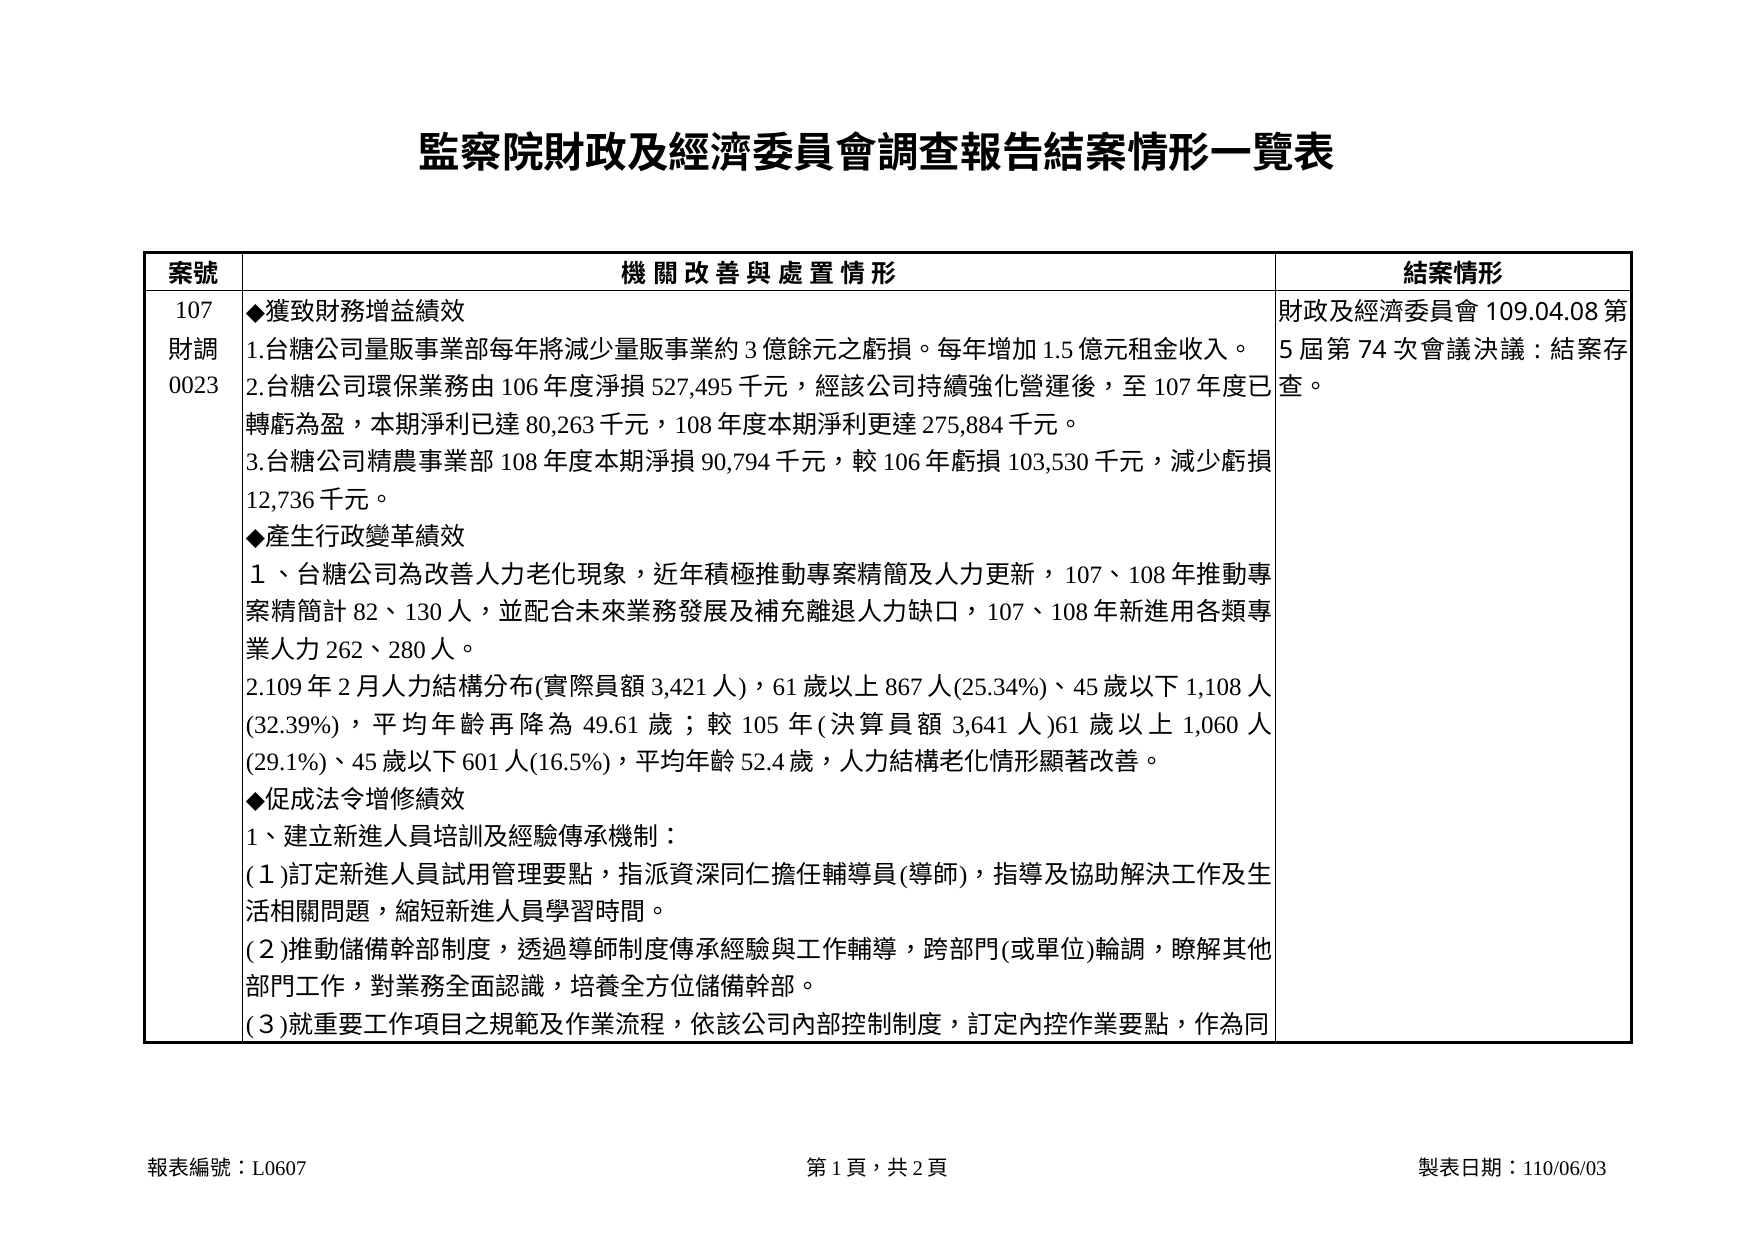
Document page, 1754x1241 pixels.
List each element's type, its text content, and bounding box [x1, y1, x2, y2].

table_cell 107財調0023 [146, 291, 242, 1041]
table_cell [243, 291, 1275, 1041]
table_header 機關改善與處置情形 [243, 254, 1275, 290]
table_header 結案情形 [1276, 254, 1630, 290]
table_cell 財政及經濟委員會109.04.08第5屆第74次會議決議 : 結案存查。 [1276, 291, 1630, 1041]
table_header 案號 [146, 254, 242, 290]
